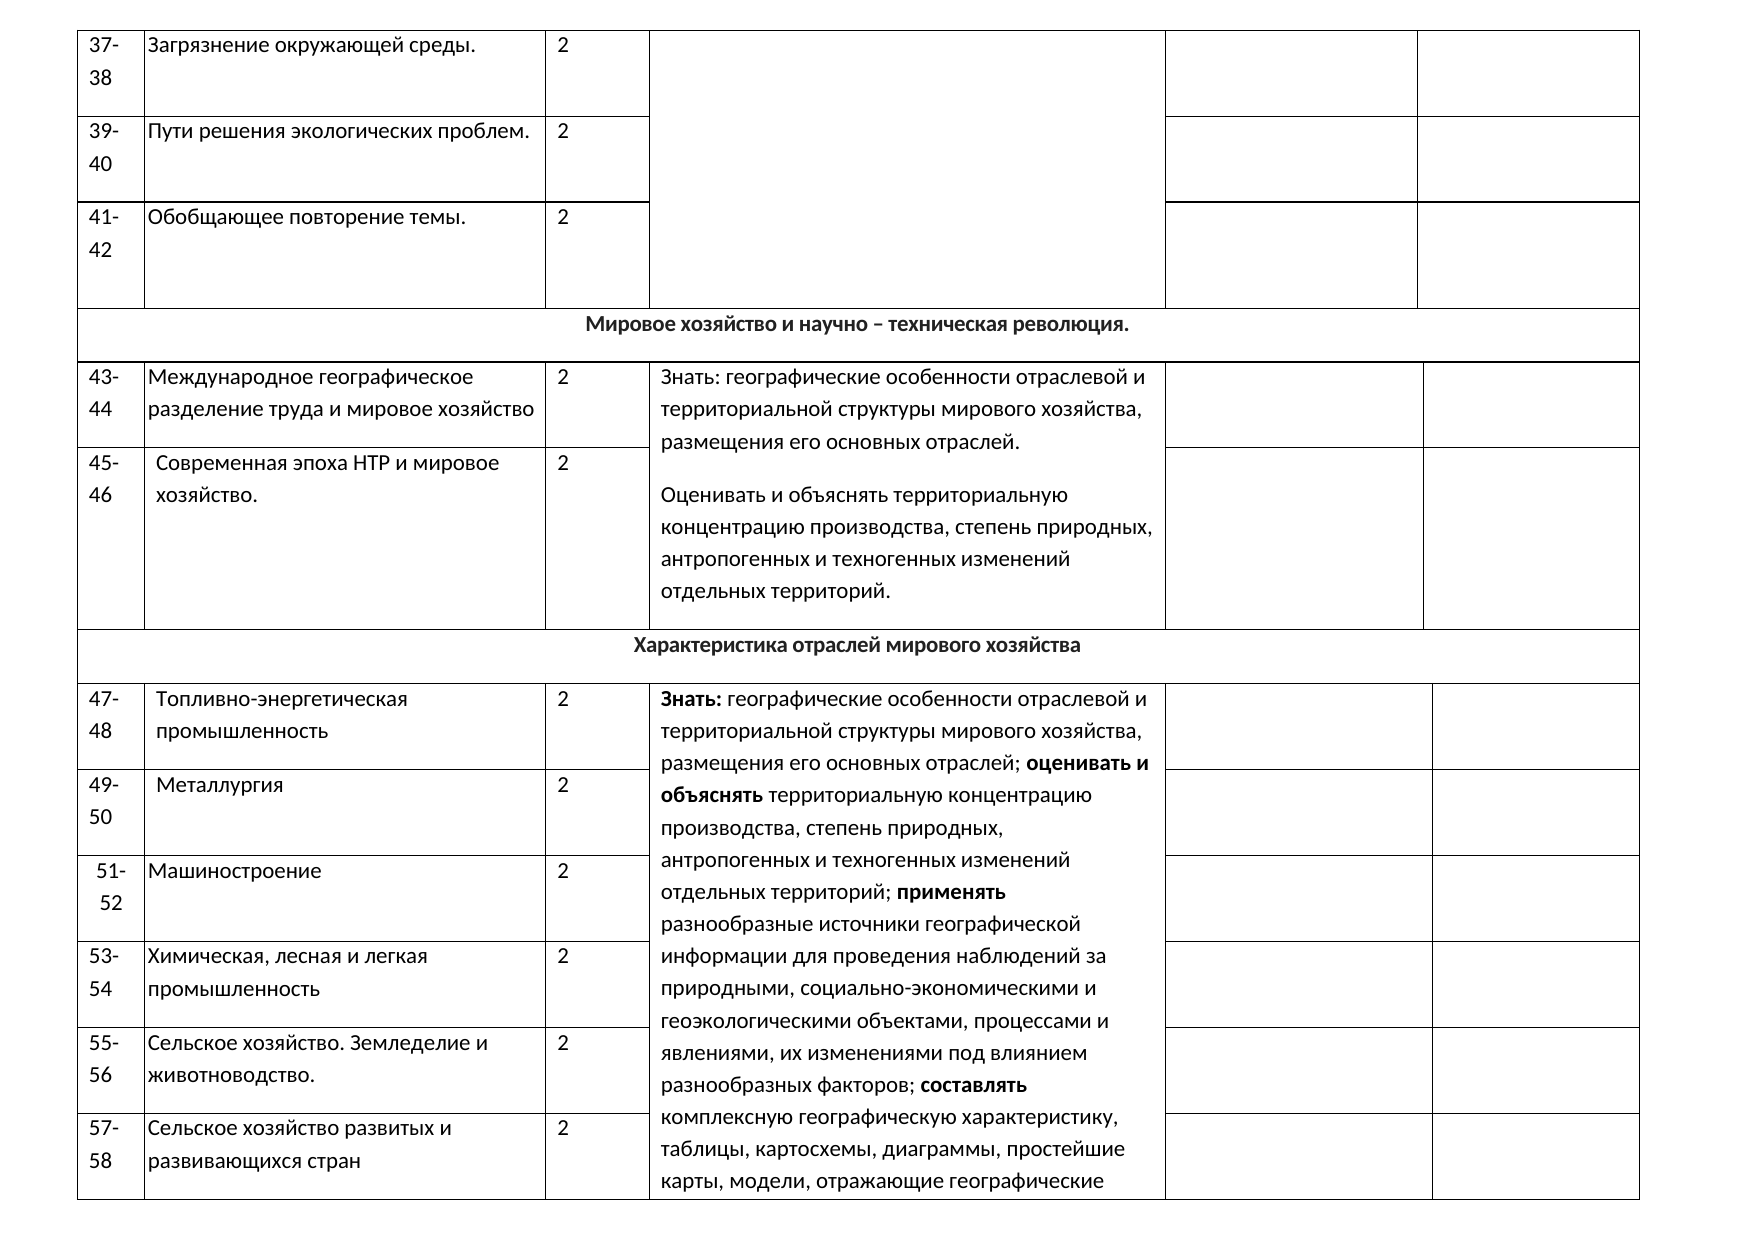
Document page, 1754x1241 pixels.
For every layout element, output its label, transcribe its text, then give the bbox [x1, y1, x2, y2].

table_cell Знать: географические особенности отраслевой и территориальной структуры мирового хозяйства, размещения его основных отраслей. Оценивать и объяснять территориальную концентрацию производства, степень природных, антропогенных и техногенных изменений отдельных территорий. [650, 363, 1165, 629]
table_cell 2 [546, 1028, 649, 1112]
table_cell [1418, 203, 1639, 308]
table_cell 45-46 [78, 448, 144, 629]
table_cell Обобщающее повторение темы. [145, 203, 545, 308]
table_cell 37-38 [78, 31, 144, 116]
table_cell [1433, 770, 1639, 855]
table_cell 53-54 [78, 942, 144, 1027]
table_cell Мировое хозяйство и научно – техническая революция. [78, 309, 1639, 361]
table_cell 2 [546, 31, 649, 116]
table_cell Машиностроение [145, 856, 545, 941]
table_cell [1418, 117, 1639, 201]
table_cell 57-58 [78, 1114, 144, 1198]
table_cell 39-40 [78, 117, 144, 201]
table_cell [1433, 1028, 1639, 1112]
table_cell 2 [546, 203, 649, 308]
table_cell [1424, 363, 1639, 447]
table_cell Знать: географические особенности отраслевой и территориальной структуры мирового хозяйства, размещения его основных отраслей; оценивать и объяснять территориальную концентрацию производства, степень природных, антропогенных и техногенных изменений отдельных территорий; применять разнообразные источники географической информации для проведения наблюдений за природными, социально-экономическими и геоэкологическими объектами, процессами и явлениями, их изменениями под влиянием разнообразных факторов; составлять комплексную географическую характеристику, таблицы, картосхемы, диаграммы, простейшие карты, модели, отражающие географические закономерности различных явлений и процессов, их территориальные взаимодействия. [650, 684, 1165, 1198]
table_cell [1166, 770, 1432, 855]
table_cell 2 [546, 448, 649, 629]
table_cell Сельское хозяйство. Земледелие и животноводство. [145, 1028, 545, 1112]
table_cell [1166, 117, 1417, 201]
table_cell 55-56 [78, 1028, 144, 1112]
table_cell Пути решения экологических проблем. [145, 117, 545, 201]
table_cell 2 [546, 770, 649, 855]
table_cell Современная эпоха НТР и мировое хозяйство. [145, 448, 545, 629]
table_cell [1166, 448, 1423, 629]
table_cell 2 [546, 942, 649, 1027]
table_cell 47-48 [78, 684, 144, 769]
table_cell 43-44 [78, 363, 144, 447]
table_cell 2 [546, 117, 649, 201]
table_cell Металлургия [145, 770, 545, 855]
table_cell 41-42 [78, 203, 144, 308]
table_cell 2 [546, 684, 649, 769]
table_cell Загрязнение окружающей среды. [145, 31, 545, 116]
table_cell [1418, 31, 1639, 116]
table_cell [1166, 363, 1423, 447]
table_cell [1166, 856, 1432, 941]
table_cell [1166, 684, 1432, 769]
table_cell Международное географическое разделение труда и мировое хозяйство [145, 363, 545, 447]
table_cell [1166, 1028, 1432, 1112]
table_cell [1433, 942, 1639, 1027]
table_cell Сельское хозяйство развитых и развивающихся стран [145, 1114, 545, 1198]
table_cell [1433, 1114, 1639, 1198]
table_cell [1166, 1114, 1432, 1198]
table_cell 2 [546, 1114, 649, 1198]
table_cell [1166, 942, 1432, 1027]
table_cell Характеристика отраслей мирового хозяйства [78, 630, 1639, 683]
table_cell 51-52 [78, 856, 144, 941]
table_cell 2 [546, 363, 649, 447]
table_cell [1433, 856, 1639, 941]
table_cell [1166, 203, 1417, 308]
table_cell 49-50 [78, 770, 144, 855]
table_cell [1424, 448, 1639, 629]
table_cell Химическая, лесная и легкая промышленность [145, 942, 545, 1027]
table_cell Топливно-энергетическая промышленность [145, 684, 545, 769]
table_cell [1166, 31, 1417, 116]
table_cell [1433, 684, 1639, 769]
table_cell 2 [546, 856, 649, 941]
